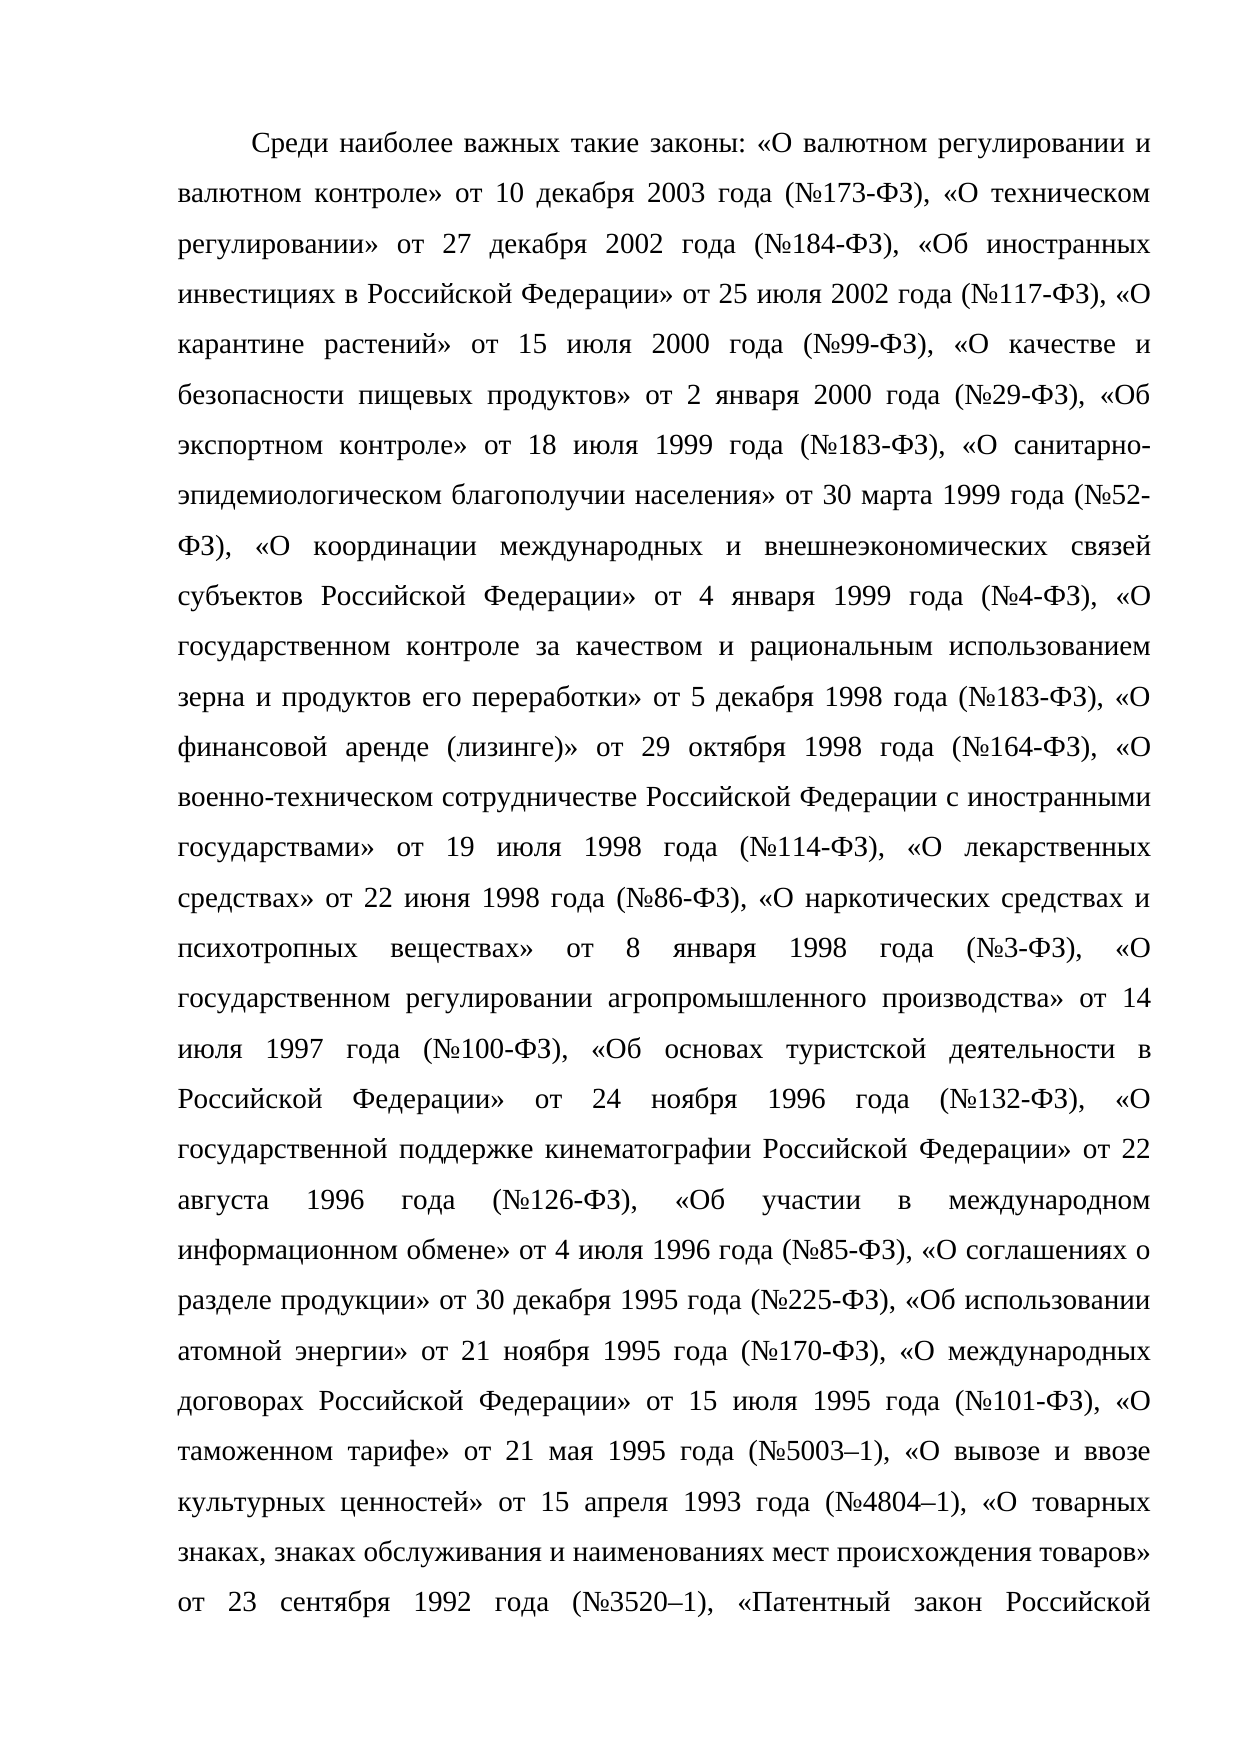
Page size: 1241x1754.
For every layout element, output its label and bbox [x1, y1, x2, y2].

text [177, 125, 1152, 1618]
